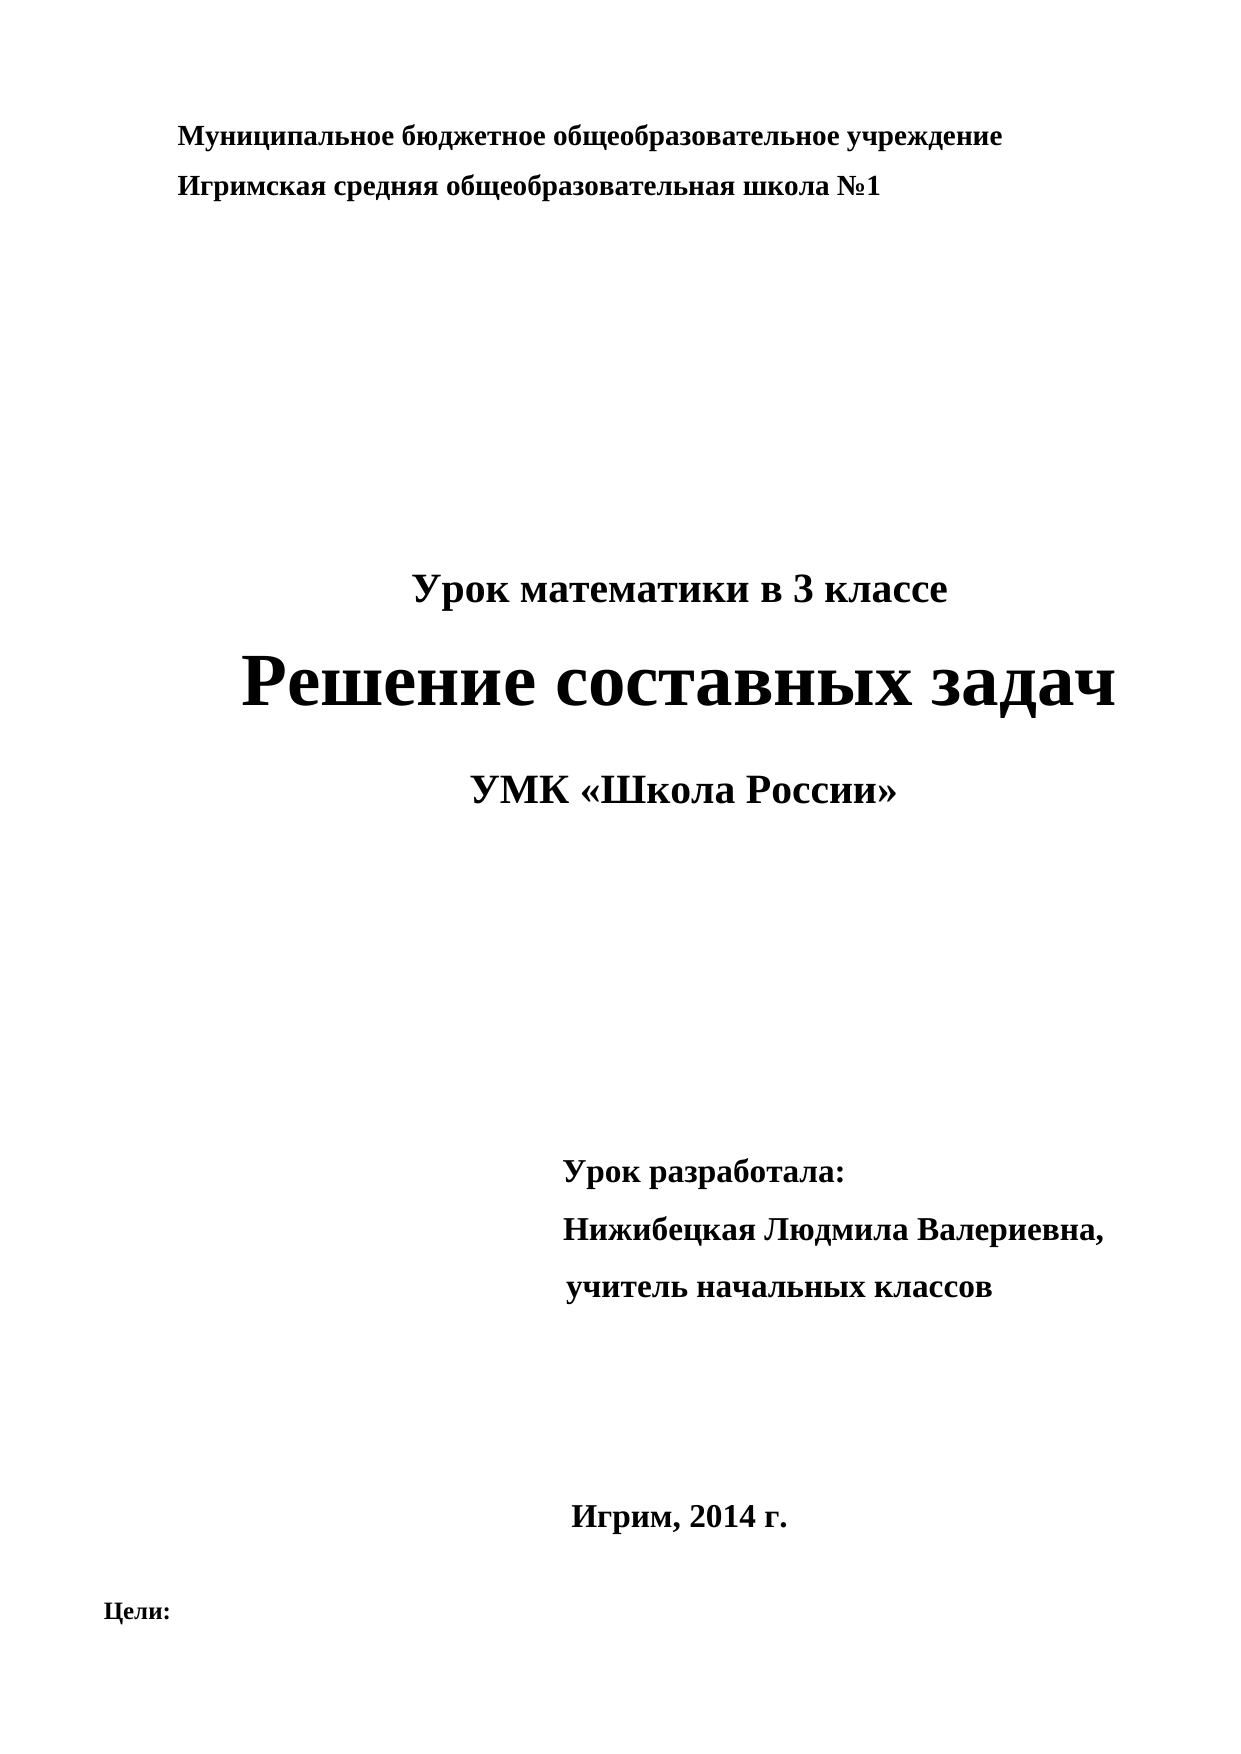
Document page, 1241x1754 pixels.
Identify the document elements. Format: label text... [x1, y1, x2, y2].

text Урок математики в 3 классе [103, 564, 1181, 612]
text Решение составных задач [103, 636, 1181, 722]
text Игримская средняя общеобразовательная школа №1 [103, 168, 1181, 202]
text Муниципальное бюджетное общеобразовательное учреждение [103, 118, 1181, 152]
text Нижибецкая Людмила Валериевна, [103, 1209, 1181, 1248]
text Цели: [103, 1596, 1181, 1625]
text УМК «Школа России» [103, 765, 1181, 813]
text Игрим, 2014 г. [103, 1497, 1181, 1535]
text учитель начальных классов [103, 1267, 1181, 1305]
text Урок разработала: [103, 1152, 1181, 1190]
